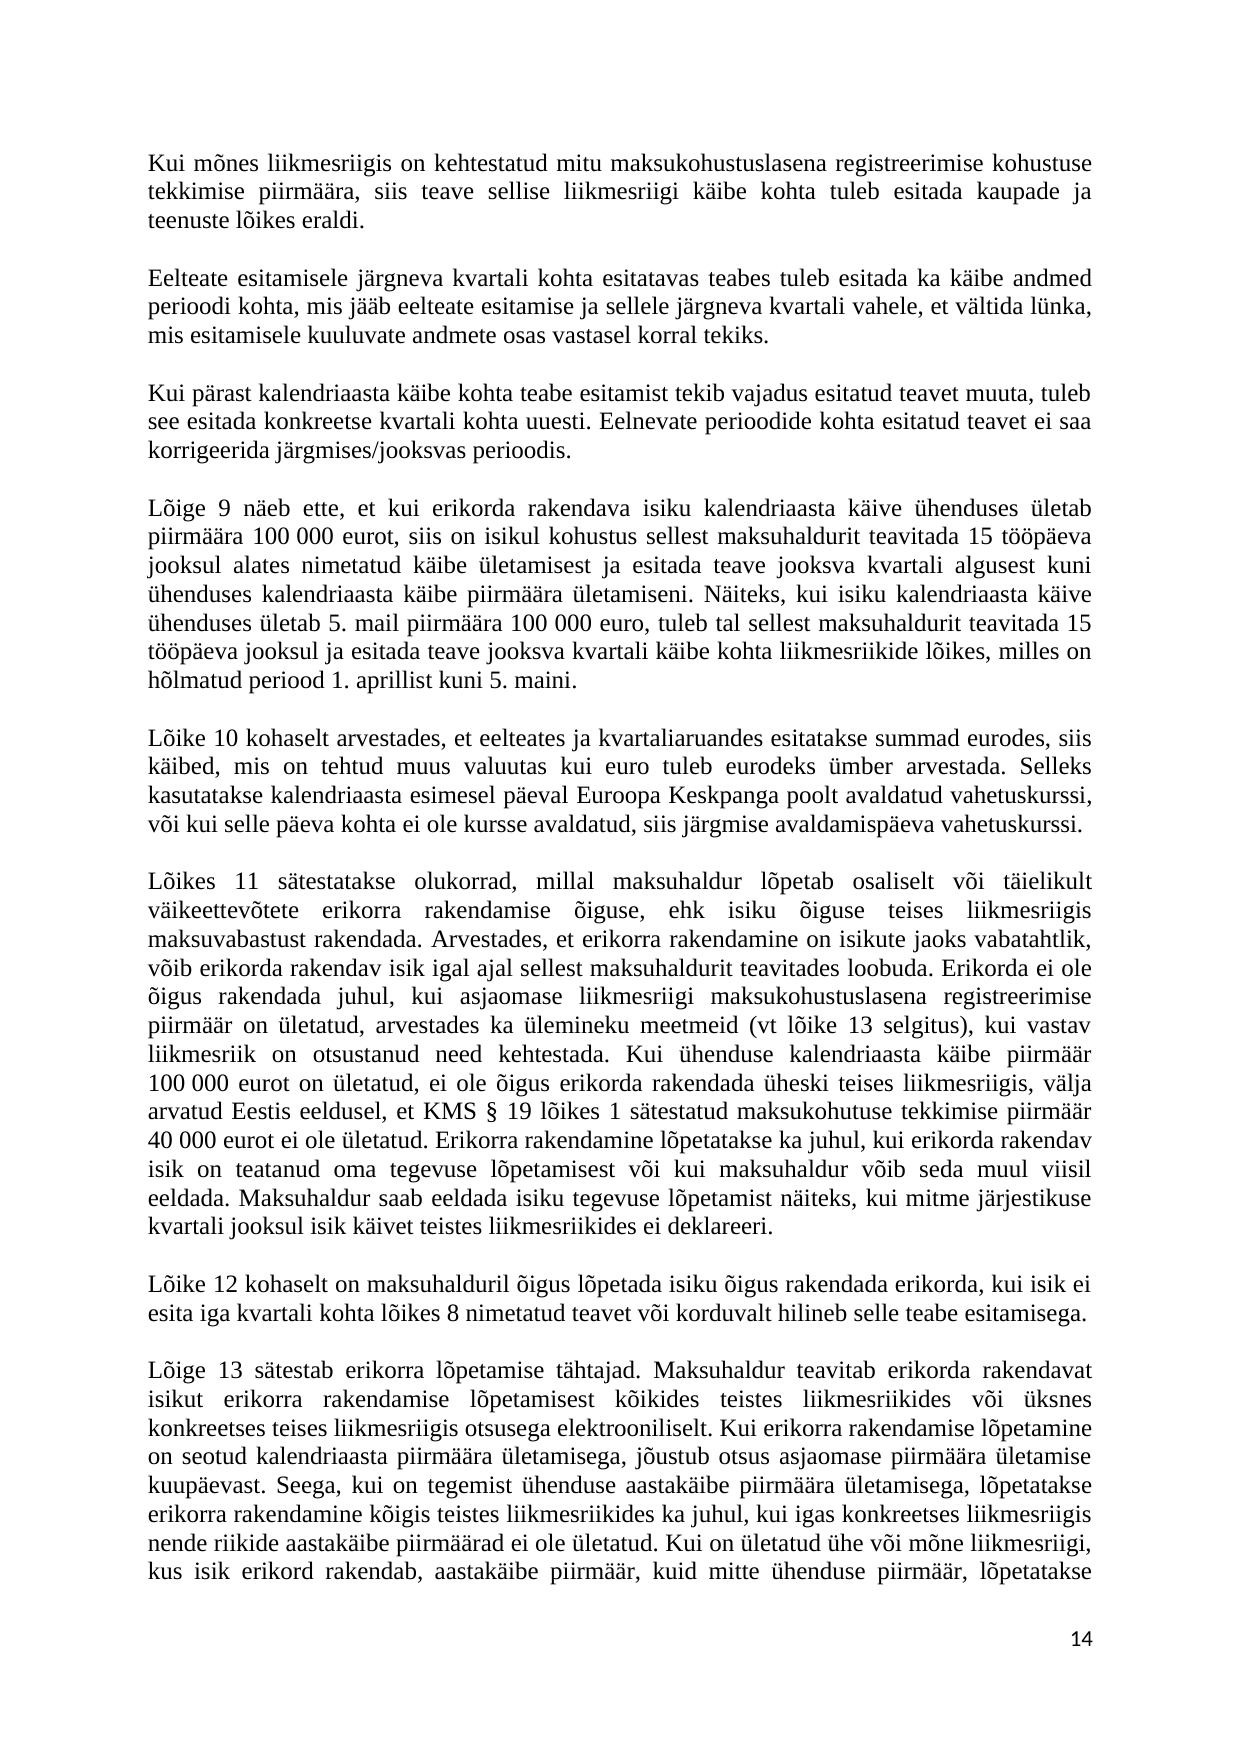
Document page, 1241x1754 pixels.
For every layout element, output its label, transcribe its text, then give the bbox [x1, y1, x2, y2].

text Lõige 9 näeb ette, et kui erikorda rakendava isiku kalendriaasta käive ühenduses ületab piirmäära 100 000 eurot, siis on isikul kohustus sellest maksuhaldurit teavitada 15 tööpäeva jooksul alates nimetatud käibe ületamisest ja esitada teave jooksva kvartali algusest kuni ühenduses kalendriaasta käibe piirmäära ületamiseni. Näiteks, kui isiku kalendriaasta käive ühenduses ületab 5. mail piirmäära 100 000 euro, tuleb tal sellest maksuhaldurit teavitada 15 tööpäeva jooksul ja esitada teave jooksva kvartali käibe kohta liikmesriikide lõikes, milles on hõlmatud periood 1. aprillist kuni 5. maini. [148, 493, 1093, 694]
text Kui mõnes liikmesriigis on kehtestatud mitu maksukohustuslasena registreerimise kohustuse tekkimise piirmäära, siis teave sellise liikmesriigi käibe kohta tuleb esitada kaupade ja teenuste lõikes eraldi. [148, 148, 1093, 234]
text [148, 1355, 1093, 1585]
text Kui pärast kalendriaasta käibe kohta teabe esitamist tekib vajadus esitatud teavet muuta, tuleb see esitada konkreetse kvartali kohta uuesti. Eelnevate perioodide kohta esitatud teavet ei saa korrigeerida järgmises/jooksvas perioodis. [148, 378, 1093, 464]
text Eelteate esitamisele järgneva kvartali kohta esitatavas teabes tuleb esitada ka käibe andmed perioodi kohta, mis jääb eelteate esitamise ja sellele järgneva kvartali vahele, et vältida lünka, mis esitamisele kuuluvate andmete osas vastasel korral tekiks. [148, 263, 1093, 349]
text Lõike 10 kohaselt arvestades, et eelteates ja kvartaliaruandes esitatakse summad eurodes, siis käibed, mis on tehtud muus valuutas kui euro tuleb eurodeks ümber arvestada. Selleks kasutatakse kalendriaasta esimesel päeval Euroopa Keskpanga poolt avaldatud vahetuskurssi, või kui selle päeva kohta ei ole kursse avaldatud, siis järgmise avaldamispäeva vahetuskurssi. [148, 723, 1093, 838]
text Lõike 12 kohaselt on maksuhalduril õigus lõpetada isiku õigus rakendada erikorda, kui isik ei esita iga kvartali kohta lõikes 8 nimetatud teavet või korduvalt hilineb selle teabe esitamisega. [148, 1269, 1093, 1326]
text Lõikes 11 sätestatakse olukorrad, millal maksuhaldur lõpetab osaliselt või täielikult väikeettevõtete erikorra rakendamise õiguse, ehk isiku õiguse teises liikmesriigis maksuvabastust rakendada. Arvestades, et erikorra rakendamine on isikute jaoks vabatahtlik, võib erikorda rakendav isik igal ajal sellest maksuhaldurit teavitades loobuda. Erikorda ei ole õigus rakendada juhul, kui asjaomase liikmesriigi maksukohustuslasena registreerimise piirmäär on ületatud, arvestades ka ülemineku meetmeid (vt lõike 13 selgitus), kui vastav liikmesriik on otsustanud need kehtestada. Kui ühenduse kalendriaasta käibe piirmäär 100 000 eurot on ületatud, ei ole õigus erikorda rakendada üheski teises liikmesriigis, välja arvatud Eestis eeldusel, et KMS § 19 lõikes 1 sätestatud maksukohutuse tekkimise piirmäär 40 000 eurot ei ole ületatud. Erikorra rakendamine lõpetatakse ka juhul, kui erikorda rakendav isik on teatanud oma tegevuse lõpetamisest või kui maksuhaldur võib seda muul viisil eeldada. Maksuhaldur saab eeldada isiku tegevuse lõpetamist näiteks, kui mitme järjestikuse kvartali jooksul isik käivet teistes liikmesriikides ei deklareeri. [148, 866, 1093, 1240]
